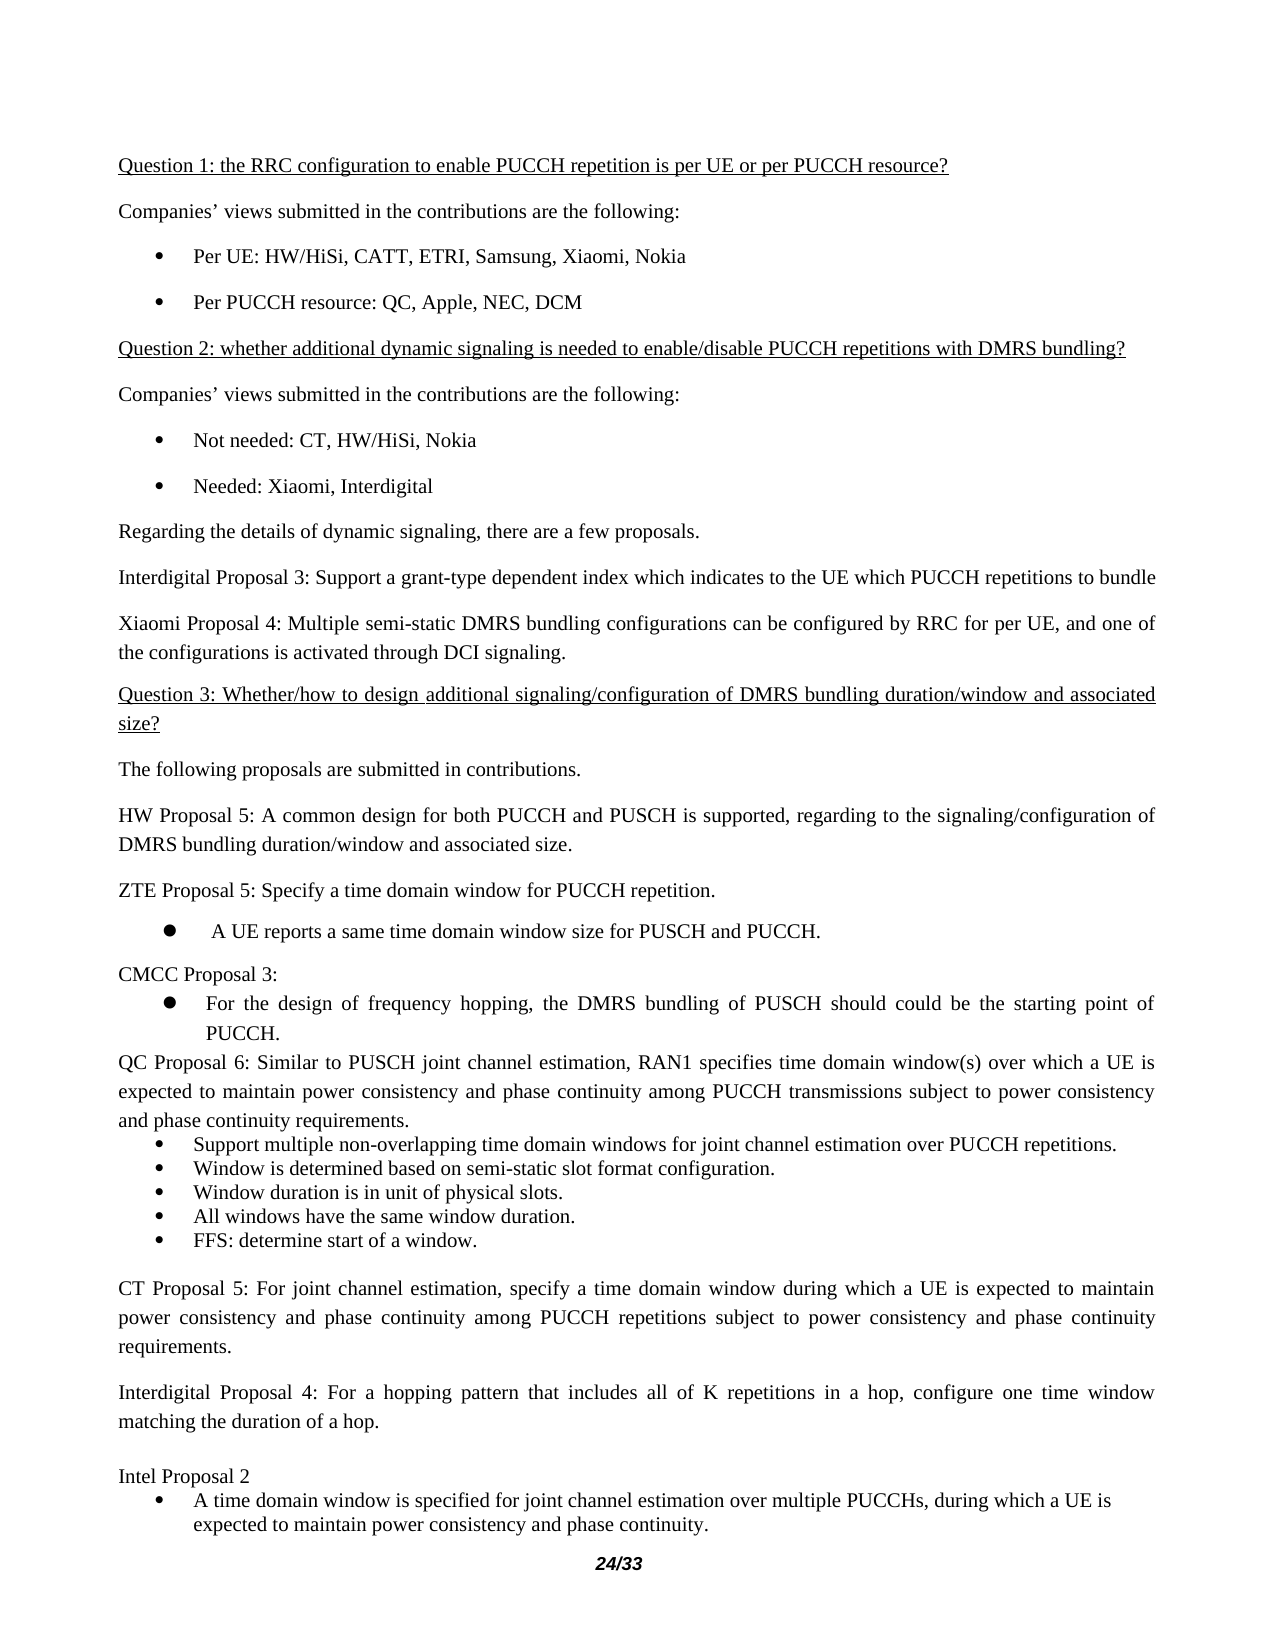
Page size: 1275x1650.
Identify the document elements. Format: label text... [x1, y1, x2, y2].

text ZTE Proposal 5: Specify a time domain window for PUCCH repetition. [118, 873, 1157, 902]
list FFS: determine start of a window. [156, 1228, 1157, 1252]
text HW Proposal 5: A common design for both PUCCH and PUSCH is supported, regarding to the signaling/configuration of DMRS bundling duration/window and associated size. [118, 798, 1157, 856]
list Window duration is in unit of physical slots. [156, 1180, 1157, 1204]
list Support multiple non-overlapping time domain windows for joint channel estimation over PUCCH repetitions. [156, 1132, 1157, 1156]
text Companies’ views submitted in the contributions are the following: [118, 377, 1157, 406]
list A UE reports a same time domain window size for PUSCH and PUCCH. [162, 918, 1157, 943]
list For the design of frequency hopping, the DMRS bundling of PUSCH should could be the starting point of PUCCH. [162, 986, 1157, 1044]
list A time domain window is specified for joint channel estimation over multiple PUCCHs, during which a UE is expected to maintain power consistency and phase continuity. [156, 1488, 1157, 1536]
text The following proposals are submitted in contributions. [118, 752, 1157, 781]
list Not needed: CT, HW/HiSi, Nokia [156, 423, 1157, 452]
text QC Proposal 6: Similar to PUSCH joint channel estimation, RAN1 specifies time domain window(s) over which a UE is expected to maintain power consistency and phase continuity among PUCCH transmissions subject to power consistency and phase continuity requirements. [118, 1044, 1157, 1132]
text Question 3: Whether/how to design additional signaling/configuration of DMRS bundling duration/window and associated size? [118, 677, 1157, 735]
list Needed: Xiaomi, Interdigital [156, 468, 1157, 498]
list Per PUCCH resource: QC, Apple, NEC, DCM [156, 285, 1157, 314]
text Intel Proposal 2 [118, 1458, 1157, 1488]
text Xiaomi Proposal 4: Multiple semi-static DMRS bundling configurations can be configured by RRC for per UE, and one of the configurations is activated through DCI signaling. [118, 606, 1157, 664]
text Companies’ views submitted in the contributions are the following: [118, 193, 1157, 223]
text Regarding the details of dynamic signaling, there are a few proposals. [118, 514, 1157, 543]
list Window is determined based on semi-static slot format configuration. [156, 1156, 1157, 1180]
text Question 2: whether additional dynamic signaling is needed to enable/disable PUCCH repetitions with DMRS bundling? [118, 331, 1157, 360]
text CT Proposal 5: For joint channel estimation, specify a time domain window during which a UE is expected to maintain power consistency and phase continuity among PUCCH repetitions subject to power consistency and phase continuity requirements. [118, 1271, 1157, 1358]
text CMCC Proposal 3: [118, 957, 1157, 986]
list Per UE: HW/HiSi, CATT, ETRI, Samsung, Xiaomi, Nokia [156, 239, 1157, 268]
text Interdigital Proposal 3: Support a grant-type dependent index which indicates to the UE which PUCCH repetitions to bundle [118, 560, 1157, 589]
text Interdigital Proposal 4: For a hopping pattern that includes all of K repetitions in a hop, configure one time window matching the duration of a hop. [118, 1375, 1157, 1433]
text Question 1: the RRC configuration to enable PUCCH repetition is per UE or per PUCCH resource? [118, 148, 1157, 177]
list All windows have the same window duration. [156, 1204, 1157, 1228]
